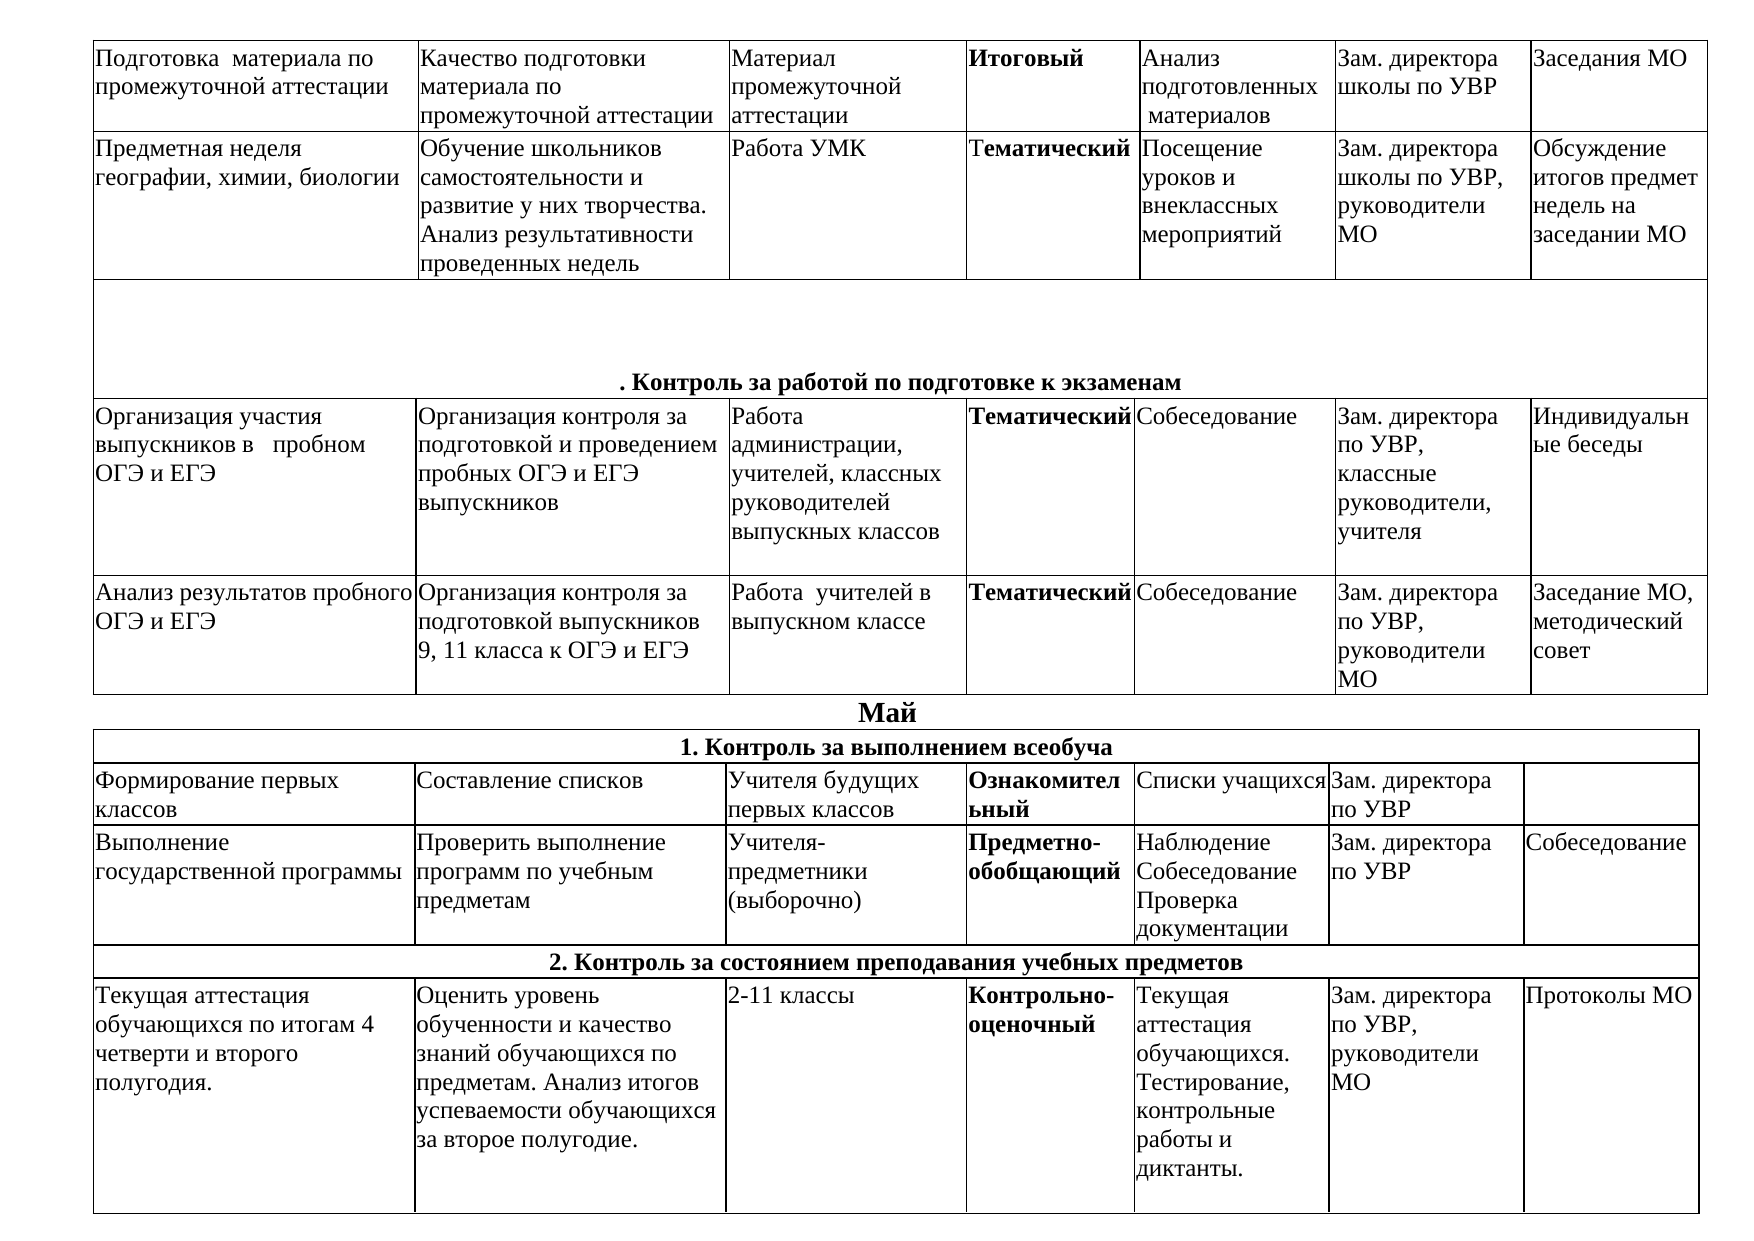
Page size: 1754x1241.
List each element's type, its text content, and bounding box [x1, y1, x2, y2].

table_cell Заседание МО, методический совет [1532, 576, 1707, 694]
table_cell Учителя будущих первых классов [727, 764, 966, 824]
table_cell Учителя-предметники (выборочно) [727, 826, 966, 944]
table_cell Списки учащихся [1135, 764, 1328, 824]
table_cell Материал промежуточной аттестации [730, 41, 966, 131]
table_cell Качество подготовки материала по промежуточной аттестации [419, 41, 729, 131]
table_cell Тематический [967, 576, 1134, 694]
table_cell Формирование первых классов [94, 764, 414, 824]
table_cell Организация участия выпускников в пробном ОГЭ и ЕГЭ [94, 399, 415, 575]
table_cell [967, 979, 1134, 1212]
table_cell 2-11 классы [727, 979, 966, 1212]
table_cell Зам. директора школы по УВР, руководители МО [1336, 132, 1530, 278]
table_cell 2. Контроль за состоянием преподавания учебных предметов [94, 946, 1698, 977]
table_cell Работа УМК [730, 132, 966, 278]
text Май [123, 695, 1652, 728]
table_cell Собеседование [1525, 826, 1698, 944]
table_cell Индивидуальные беседы [1532, 399, 1707, 575]
table_cell . Контроль за работой по подготовке к экзаменам [94, 280, 1707, 398]
table_cell Ознакомительный [967, 764, 1134, 824]
table_cell Работа учителей в выпускном классе [730, 576, 966, 694]
table_cell Анализ подготовленных материалов [1141, 41, 1335, 131]
table_cell [1525, 764, 1698, 824]
table_cell Зам. директора по УВР [1330, 826, 1523, 944]
table_cell Проверить выполнение программ по учебным предметам [416, 826, 725, 944]
table_cell Организация контроля за подготовкой и проведением пробных ОГЭ и ЕГЭ выпускников [417, 399, 729, 575]
table_cell Составление списков [416, 764, 725, 824]
table_cell Зам. директора школы по УВР [1336, 41, 1530, 131]
table_cell Собеседование [1135, 576, 1335, 694]
table_cell Обучение школьников самостоятельности и развитие у них творчества. Анализ результативности проведенных недель [419, 132, 729, 278]
table_cell Текущая аттестация обучающихся. Тестирование, контрольные работы и диктанты. [1135, 979, 1328, 1212]
table_cell Заседания МО [1532, 41, 1707, 131]
table_cell Работа администрации, учителей, классных руководителей выпускных классов [730, 399, 966, 575]
table_cell Собеседование [1135, 399, 1335, 575]
table_cell Тематический [967, 132, 1139, 278]
table_cell Предметно-обобщающий [967, 826, 1134, 944]
table_cell Зам. директора по УВР [1330, 764, 1523, 824]
table_cell Наблюдение Собеседование Проверка документации [1135, 826, 1328, 944]
table_cell Зам. директора по УВР, руководители МО [1336, 576, 1530, 694]
table_cell Анализ результатов пробного ОГЭ и ЕГЭ [94, 576, 415, 694]
table_cell Тематический [967, 399, 1134, 575]
table_cell Зам. директора по УВР, классные руководители, учителя [1336, 399, 1530, 575]
table_cell Предметная неделя географии, химии, биологии [94, 132, 418, 278]
table_cell Оценить уровень обученности и качество знаний обучающихся по предметам. Анализ итогов успеваемости обучающихся за второе полугодие. [416, 979, 725, 1212]
table_cell Протоколы МО [1525, 979, 1698, 1212]
table_cell Итоговый [967, 41, 1139, 131]
table_cell Обсуждение итогов предмет недель на заседании МО [1532, 132, 1707, 278]
table_header 1. Контроль за выполнением всеобуча [94, 730, 1698, 762]
table_cell Текущая аттестация обучающихся по итогам 4 четверти и второго полугодия. [94, 979, 414, 1212]
table_cell Выполнение государственной программы [94, 826, 414, 944]
table_cell Зам. директора по УВР, руководители МО [1330, 979, 1523, 1212]
table_cell Посещение уроков и внеклассных мероприятий [1141, 132, 1335, 278]
table_cell Организация контроля за подготовкой выпускников 9, 11 класса к ОГЭ и ЕГЭ [417, 576, 729, 694]
table_cell Подготовка материала по промежуточной аттестации [94, 41, 418, 131]
